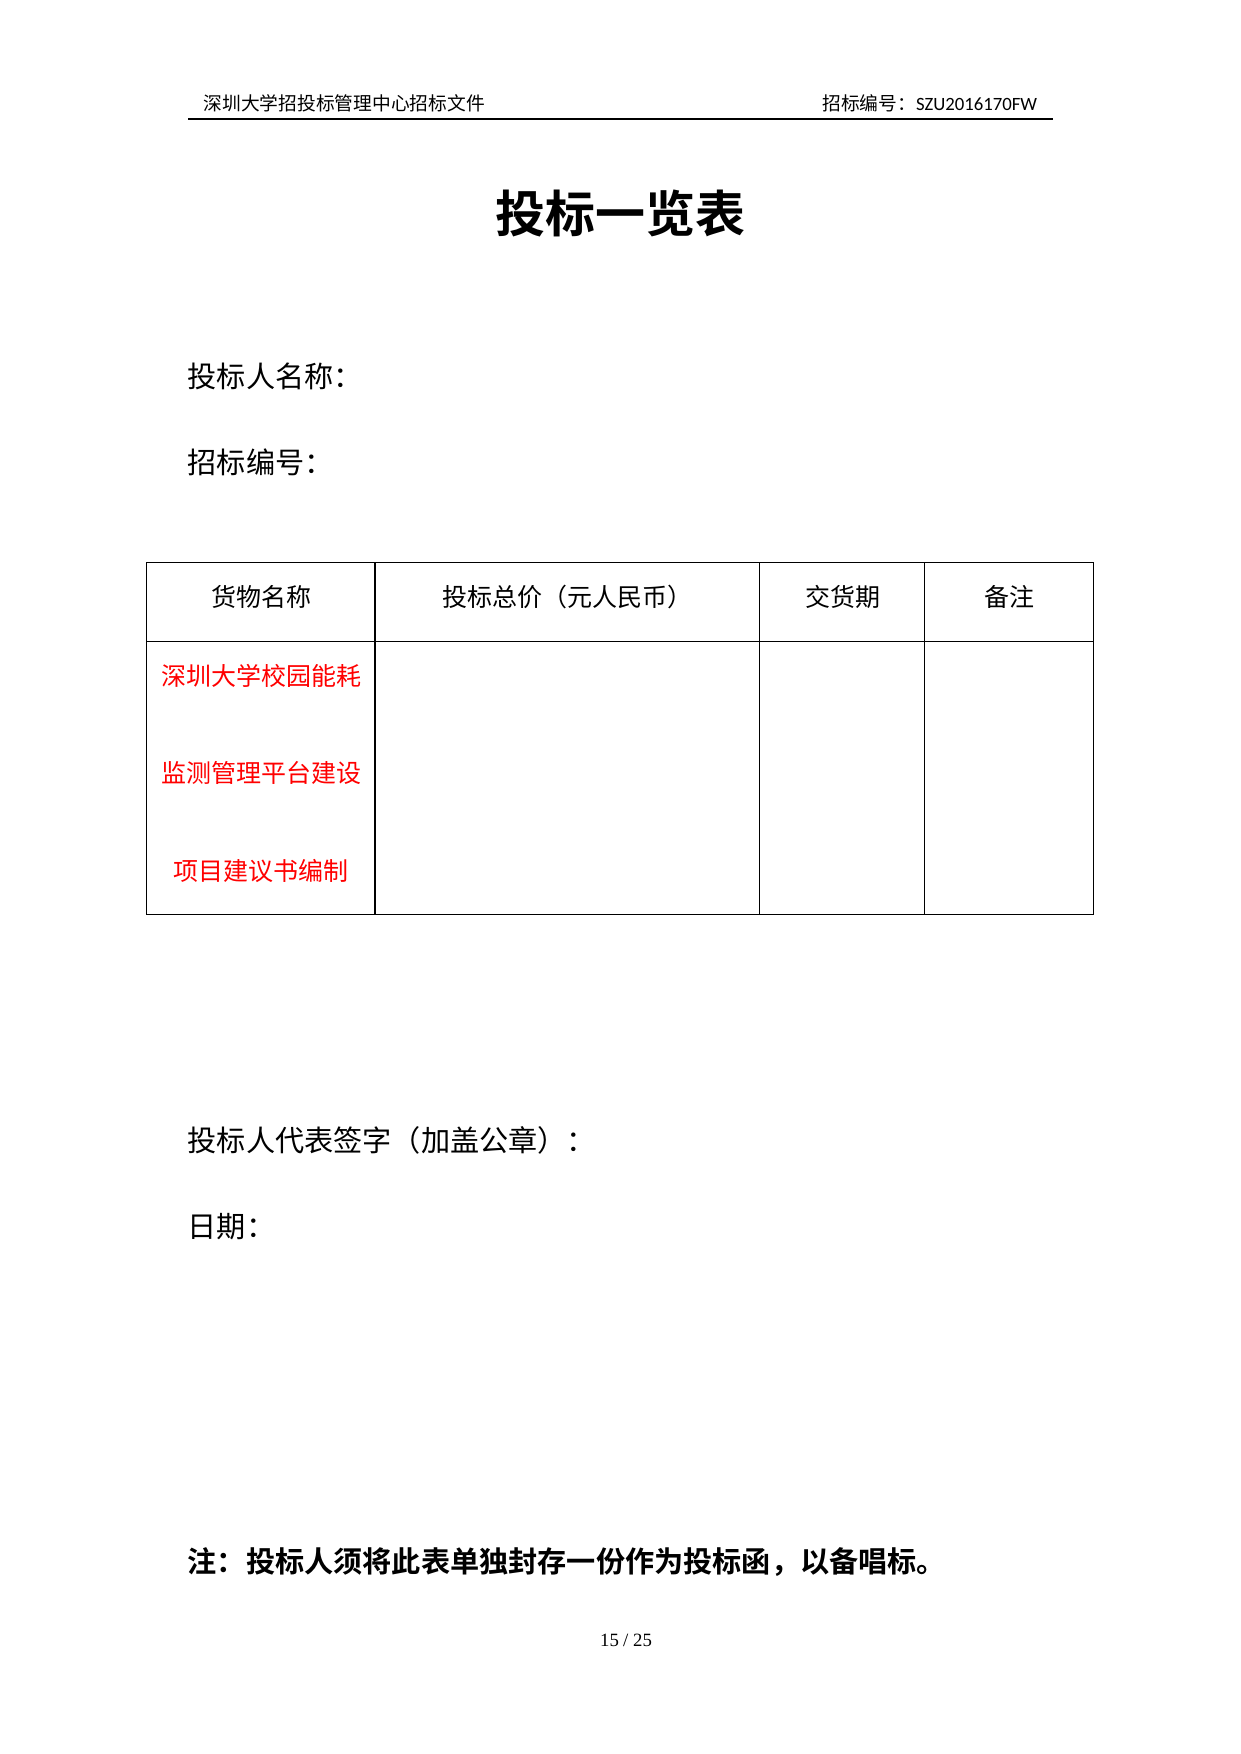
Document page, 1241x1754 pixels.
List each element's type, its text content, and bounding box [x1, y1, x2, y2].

table_header 货物名称 [147, 563, 374, 641]
table_header 投标总价（元人民币） [376, 563, 759, 641]
text 投标人名称： [187, 342, 1053, 407]
table_cell [376, 642, 759, 914]
text 日期： [187, 1192, 1053, 1257]
text 注：投标人须将此表单独封存一份作为投标函，以备唱标。 [187, 1527, 1053, 1592]
text 招标编号： [187, 428, 1053, 493]
table_header 交货期 [760, 563, 924, 641]
text 投标人代表签字（加盖公章）： [187, 1106, 1053, 1171]
table_cell [925, 642, 1093, 914]
text 投标一览表 [187, 162, 1053, 259]
table_header 备注 [925, 563, 1093, 641]
table_cell [760, 642, 924, 914]
table_cell 深圳大学校园能耗监测管理平台建设项目建议书编制 [147, 642, 374, 914]
